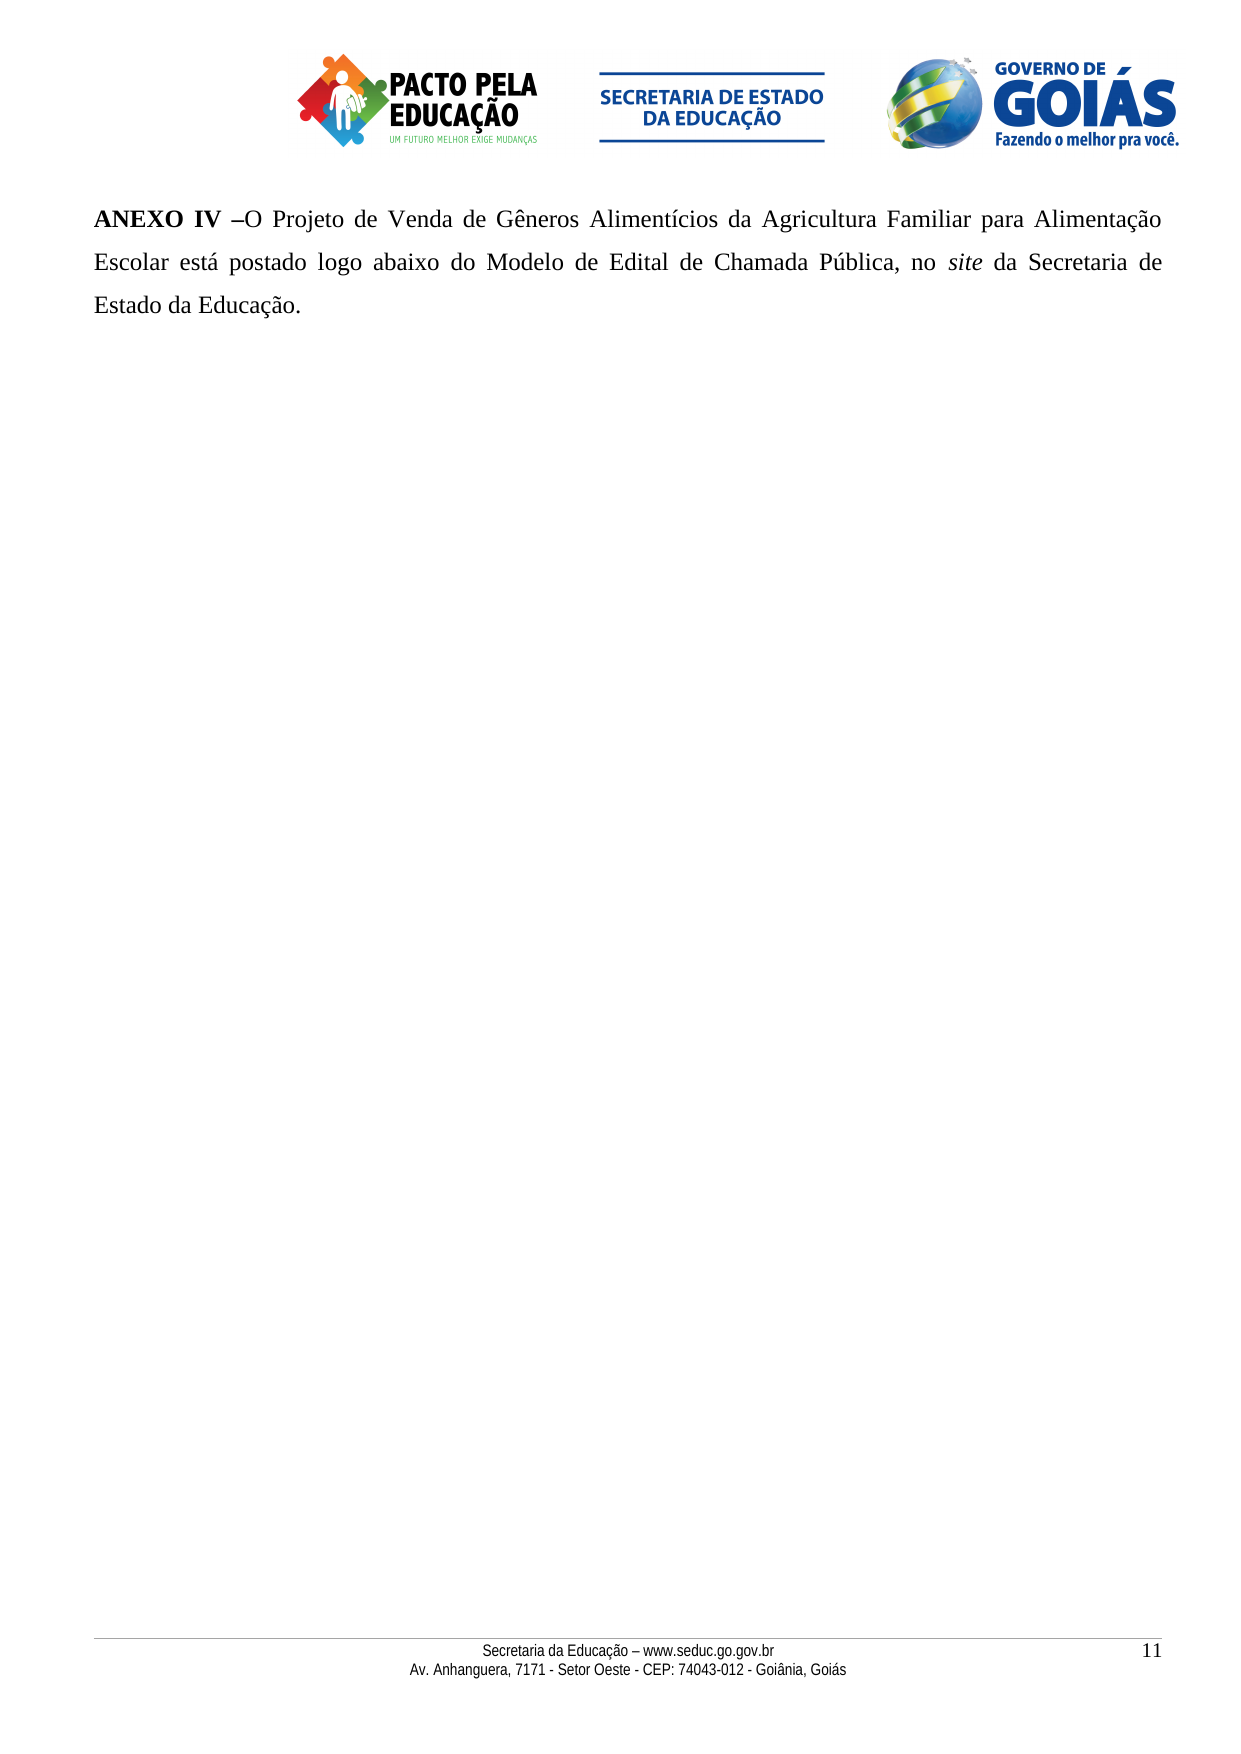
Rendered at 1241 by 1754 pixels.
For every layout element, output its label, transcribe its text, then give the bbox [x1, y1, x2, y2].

picture [288, 49, 1186, 158]
text ANEXO IV –O Projeto de Venda de Gêneros Alimentícios da Agricultura Familiar para Alimentação Escolar está postado logo abaixo do Modelo de Edital de Chamada Pública, no site da Secretaria de Estado da Educação. [94, 204, 1162, 319]
